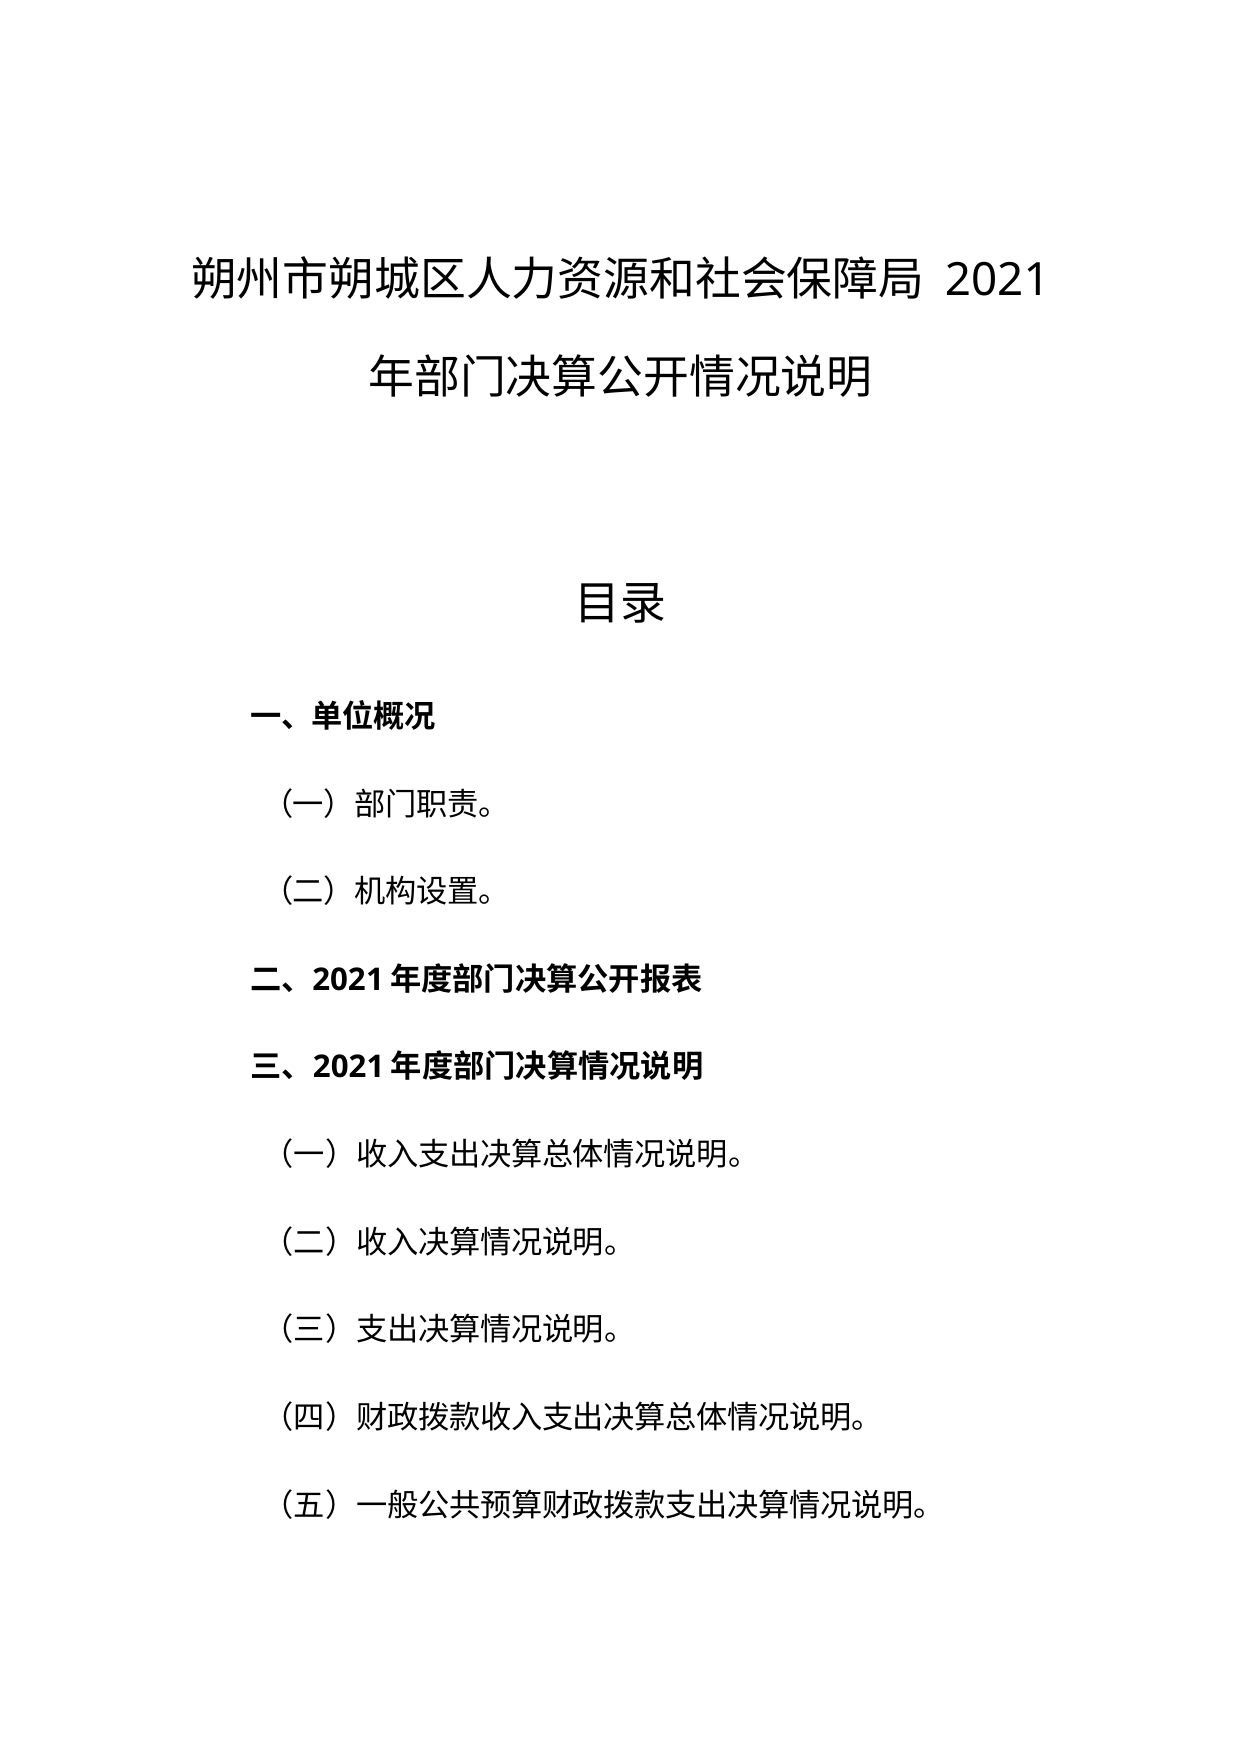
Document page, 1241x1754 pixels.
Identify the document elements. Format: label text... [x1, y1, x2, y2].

text 三、2021年度部门决算情况说明 [187, 1032, 1053, 1097]
text （二）收入决算情况说明。 [231, 1207, 1053, 1272]
text 朔州市朔城区人力资源和社会保障局 2021年部门决算公开情况说明 [187, 227, 1053, 422]
text 二、2021年度部门决算公开报表 [187, 944, 1053, 1009]
text （一）收入支出决算总体情况说明。 [231, 1119, 1053, 1184]
text （四）财政拨款收入支出决算总体情况说明。 [231, 1382, 1053, 1447]
text 目录 [187, 551, 1053, 648]
text （三）支出决算情况说明。 [231, 1295, 1053, 1360]
text （二）机构设置。 [231, 856, 1053, 921]
text 一、单位概况 [187, 681, 1053, 746]
text （一）部门职责。 [231, 769, 1053, 834]
text （五）一般公共预算财政拨款支出决算情况说明。 [231, 1470, 1053, 1535]
